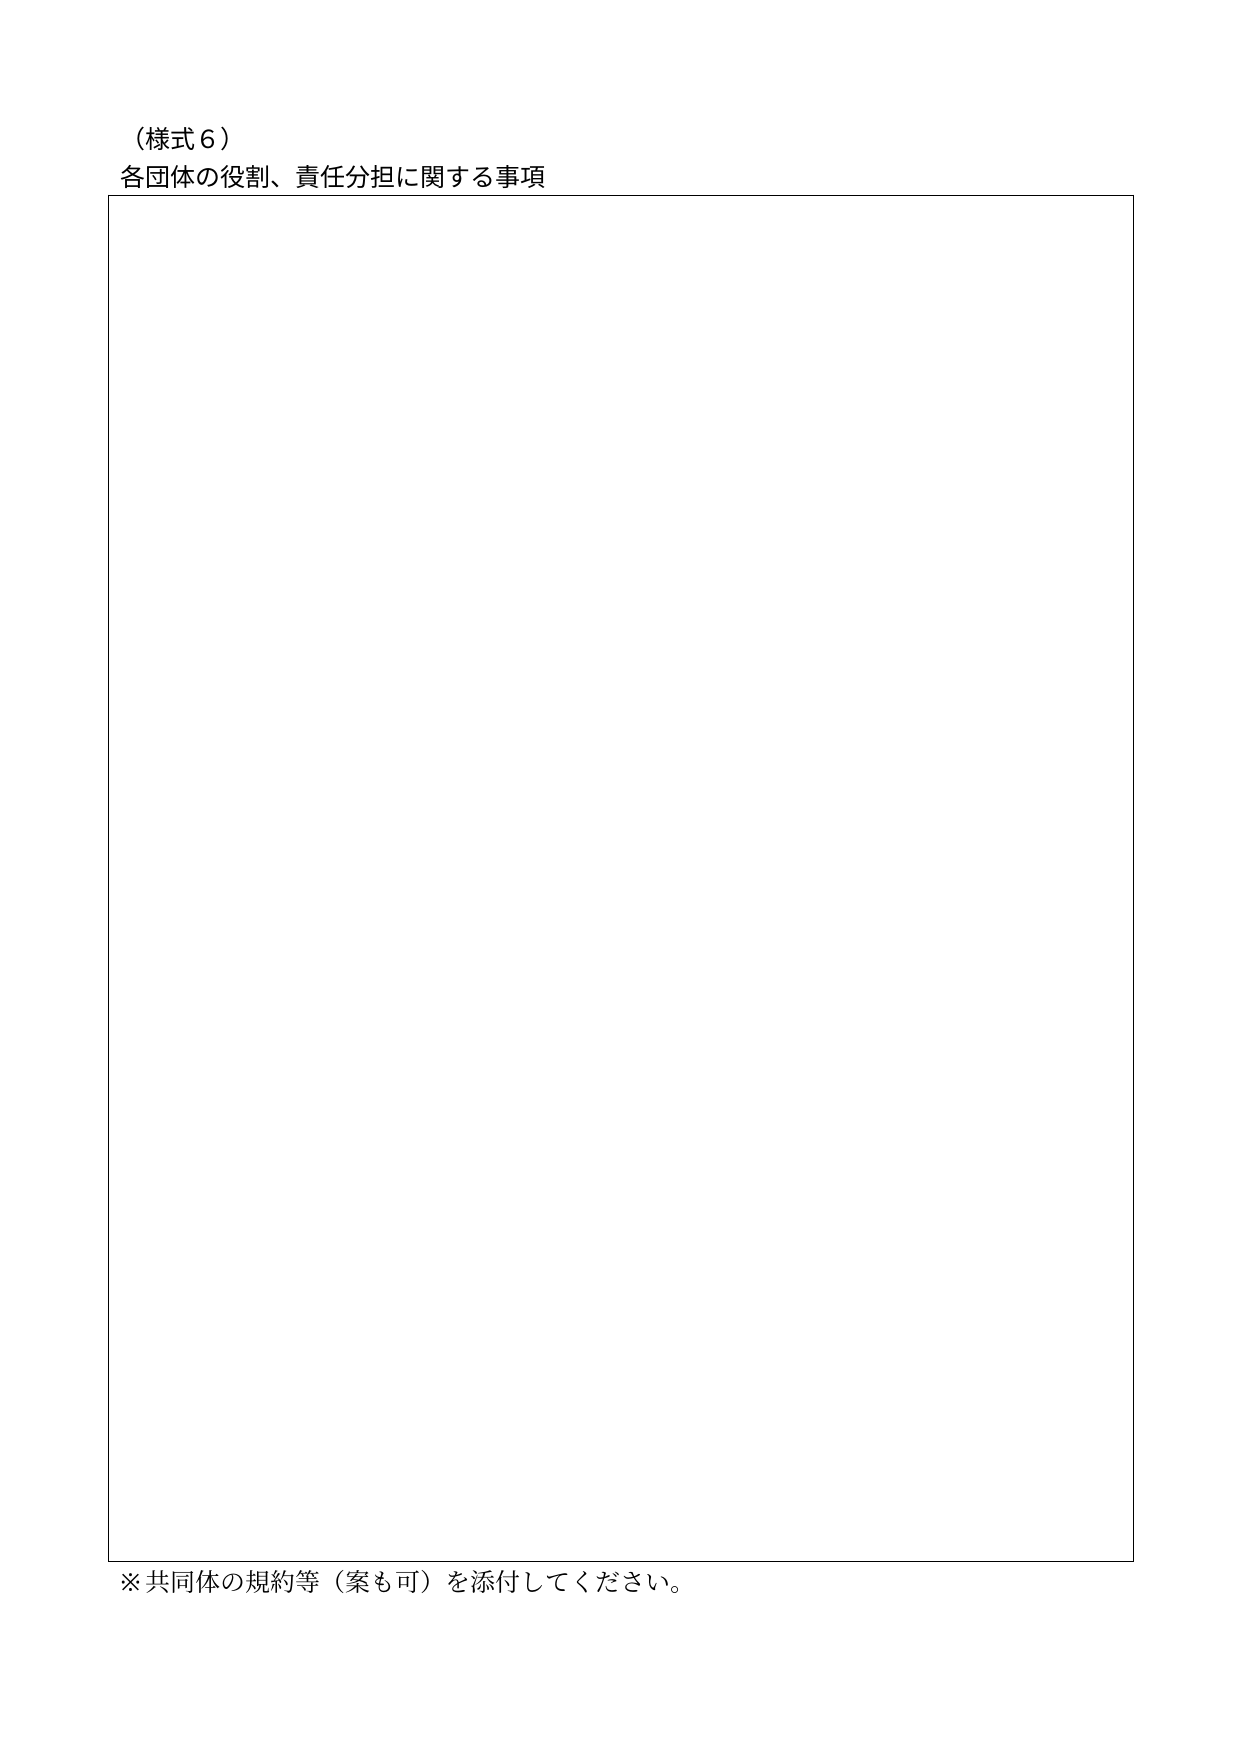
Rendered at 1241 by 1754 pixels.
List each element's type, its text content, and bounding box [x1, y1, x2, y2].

text （様式６） [120, 119, 1120, 157]
text ※共同体の規約等（案も可）を添付してください。 [120, 1562, 1120, 1599]
table_header [109, 196, 1133, 1561]
text 各団体の役割、責任分担に関する事項 [120, 157, 1120, 194]
